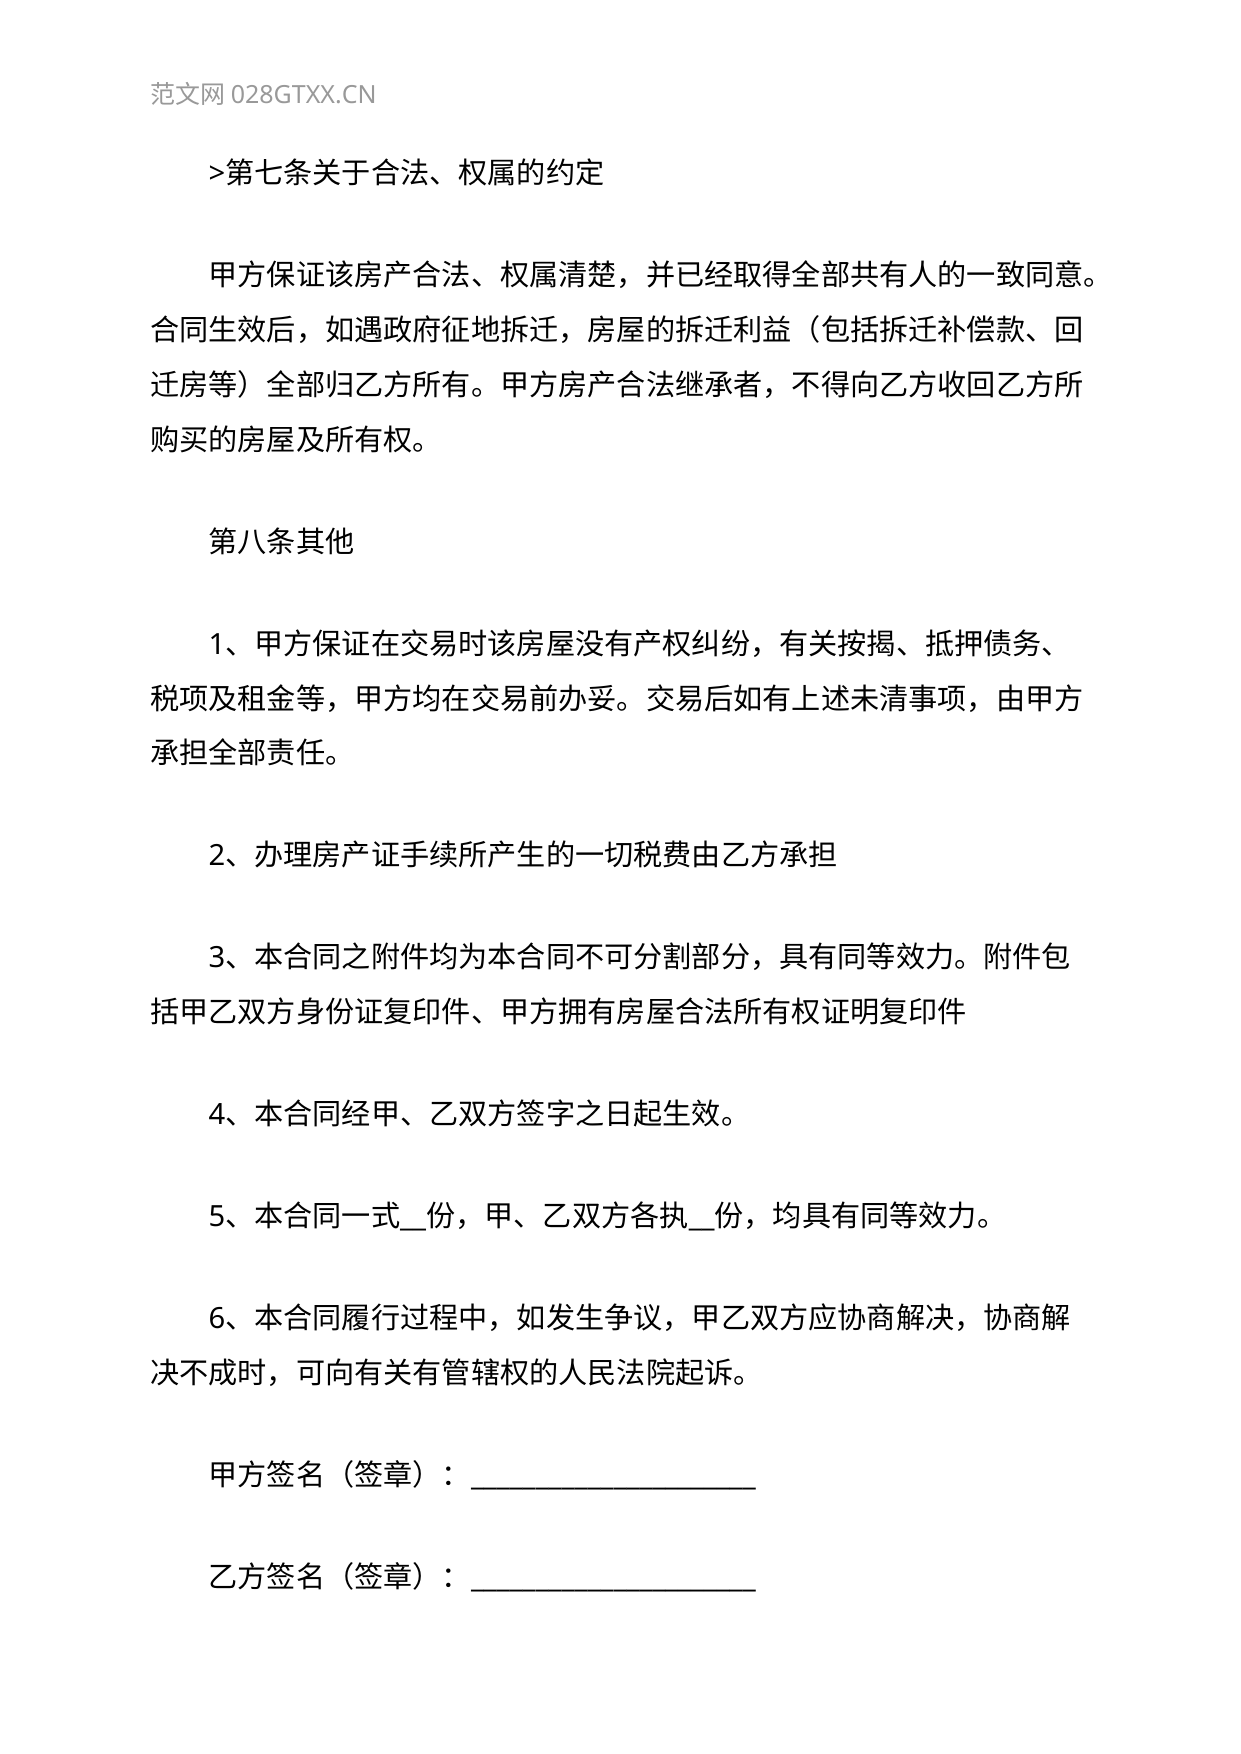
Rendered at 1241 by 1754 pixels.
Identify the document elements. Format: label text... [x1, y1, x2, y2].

text 6、本合同履行过程中，如发生争议，甲乙双方应协商解决，协商解决不成时，可向有关有管辖权的人民法院起诉。 [150, 1294, 1090, 1392]
text 1、甲方保证在交易时该房屋没有产权纠纷，有关按揭、抵押债务、税项及租金等，甲方均在交易前办妥。交易后如有上述未清事项，由甲方承担全部责任。 [150, 620, 1090, 772]
text >第七条关于合法、权属的约定 [150, 150, 1090, 192]
text 甲方保证该房产合法、权属清楚，并已经取得全部共有人的一致同意。合同生效后，如遇政府征地拆迁，房屋的拆迁利益（包括拆迁补偿款、回迁房等）全部归乙方所有。甲方房产合法继承者，不得向乙方收回乙方所购买的房屋及所有权。 [150, 252, 1090, 459]
text 4、本合同经甲、乙双方签字之日起生效。 [150, 1091, 1090, 1133]
text 2、办理房产证手续所产生的一切税费由乙方承担 [150, 832, 1090, 874]
text 第八条其他 [150, 518, 1090, 561]
text 甲方签名（签章）：______________________ [150, 1451, 1090, 1494]
text 3、本合同之附件均为本合同不可分割部分，具有同等效力。附件包括甲乙双方身份证复印件、甲方拥有房屋合法所有权证明复印件 [150, 934, 1090, 1031]
text 5、本合同一式__份，甲、乙双方各执__份，均具有同等效力。 [150, 1193, 1090, 1235]
text 乙方签名（签章）：______________________ [150, 1553, 1090, 1596]
